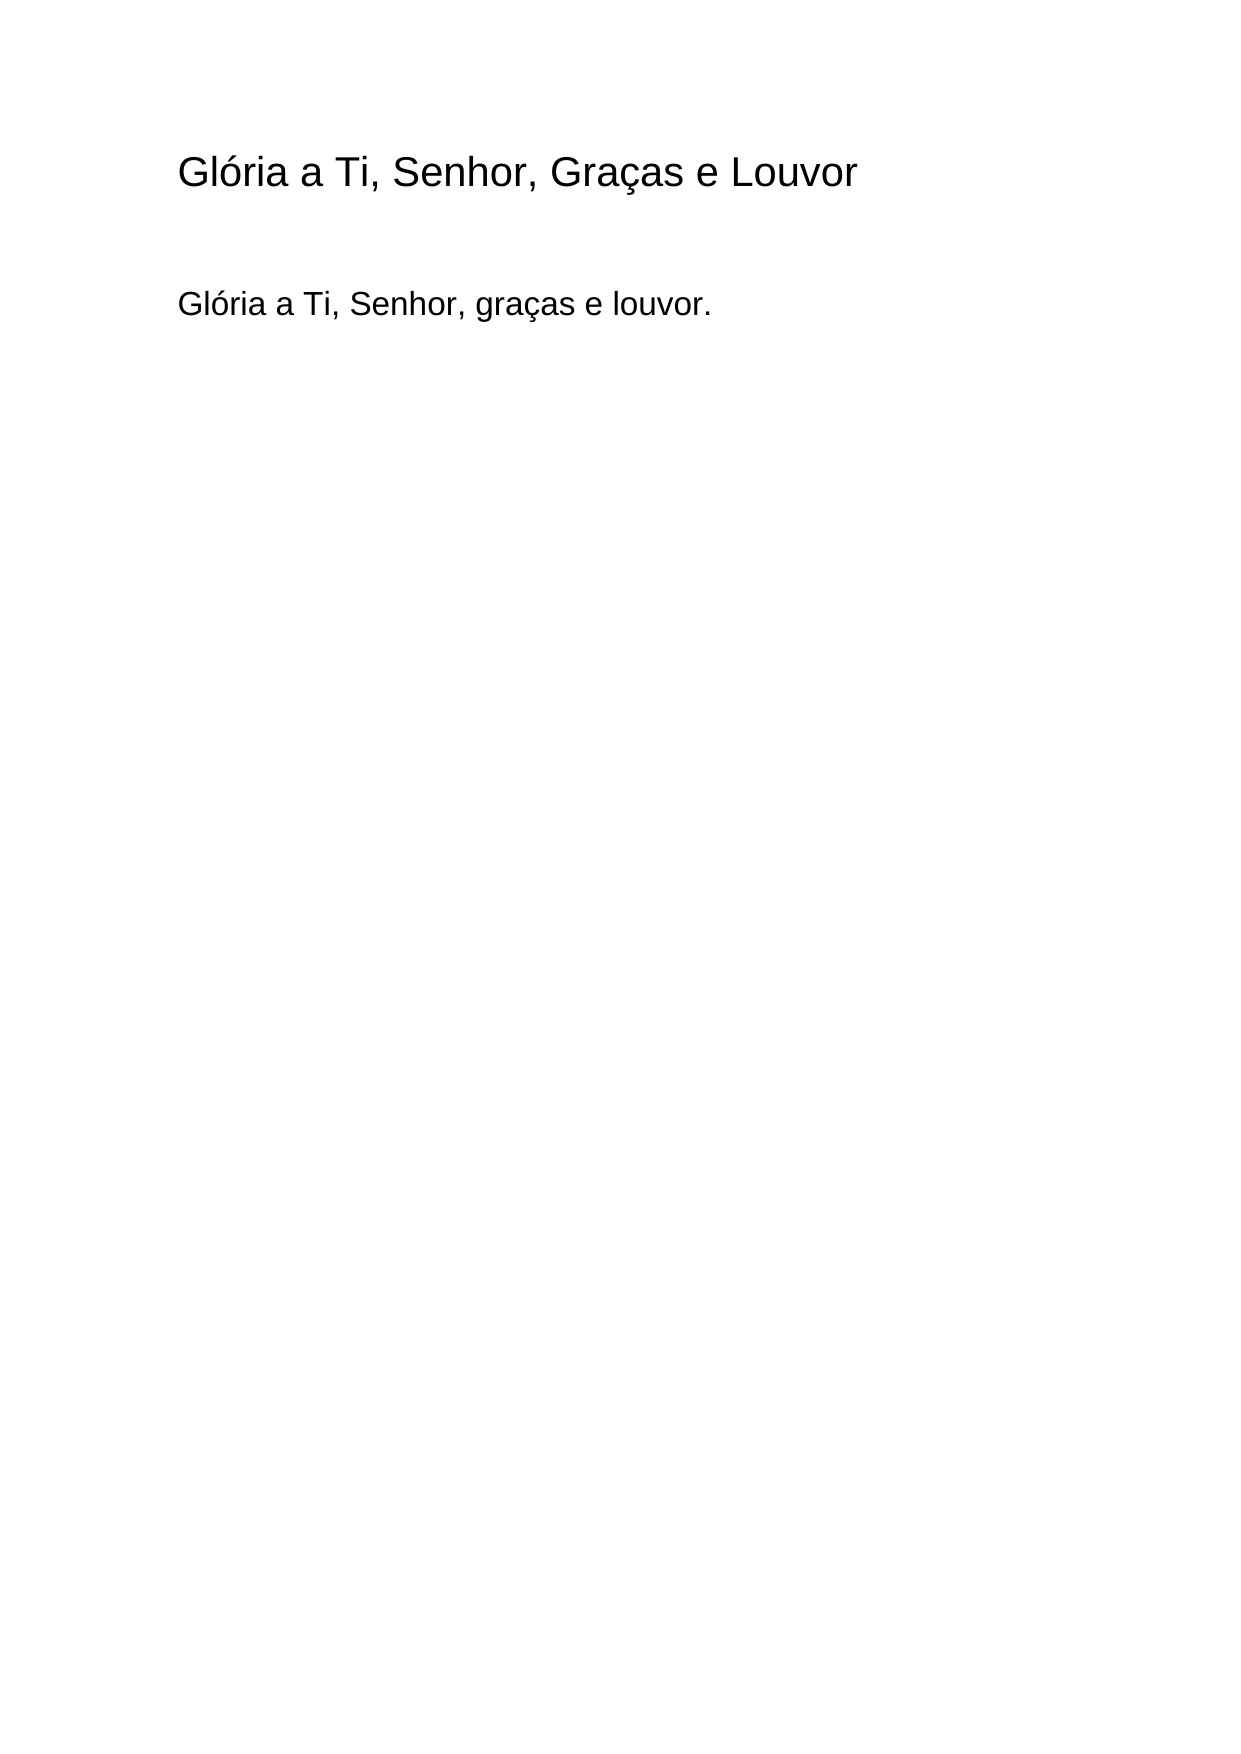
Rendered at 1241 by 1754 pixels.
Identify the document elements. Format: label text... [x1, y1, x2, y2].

text Glória a Ti, Senhor, Graças e Louvor [177, 148, 1063, 196]
text Glória a Ti, Senhor, graças e louvor. [177, 284, 1063, 323]
